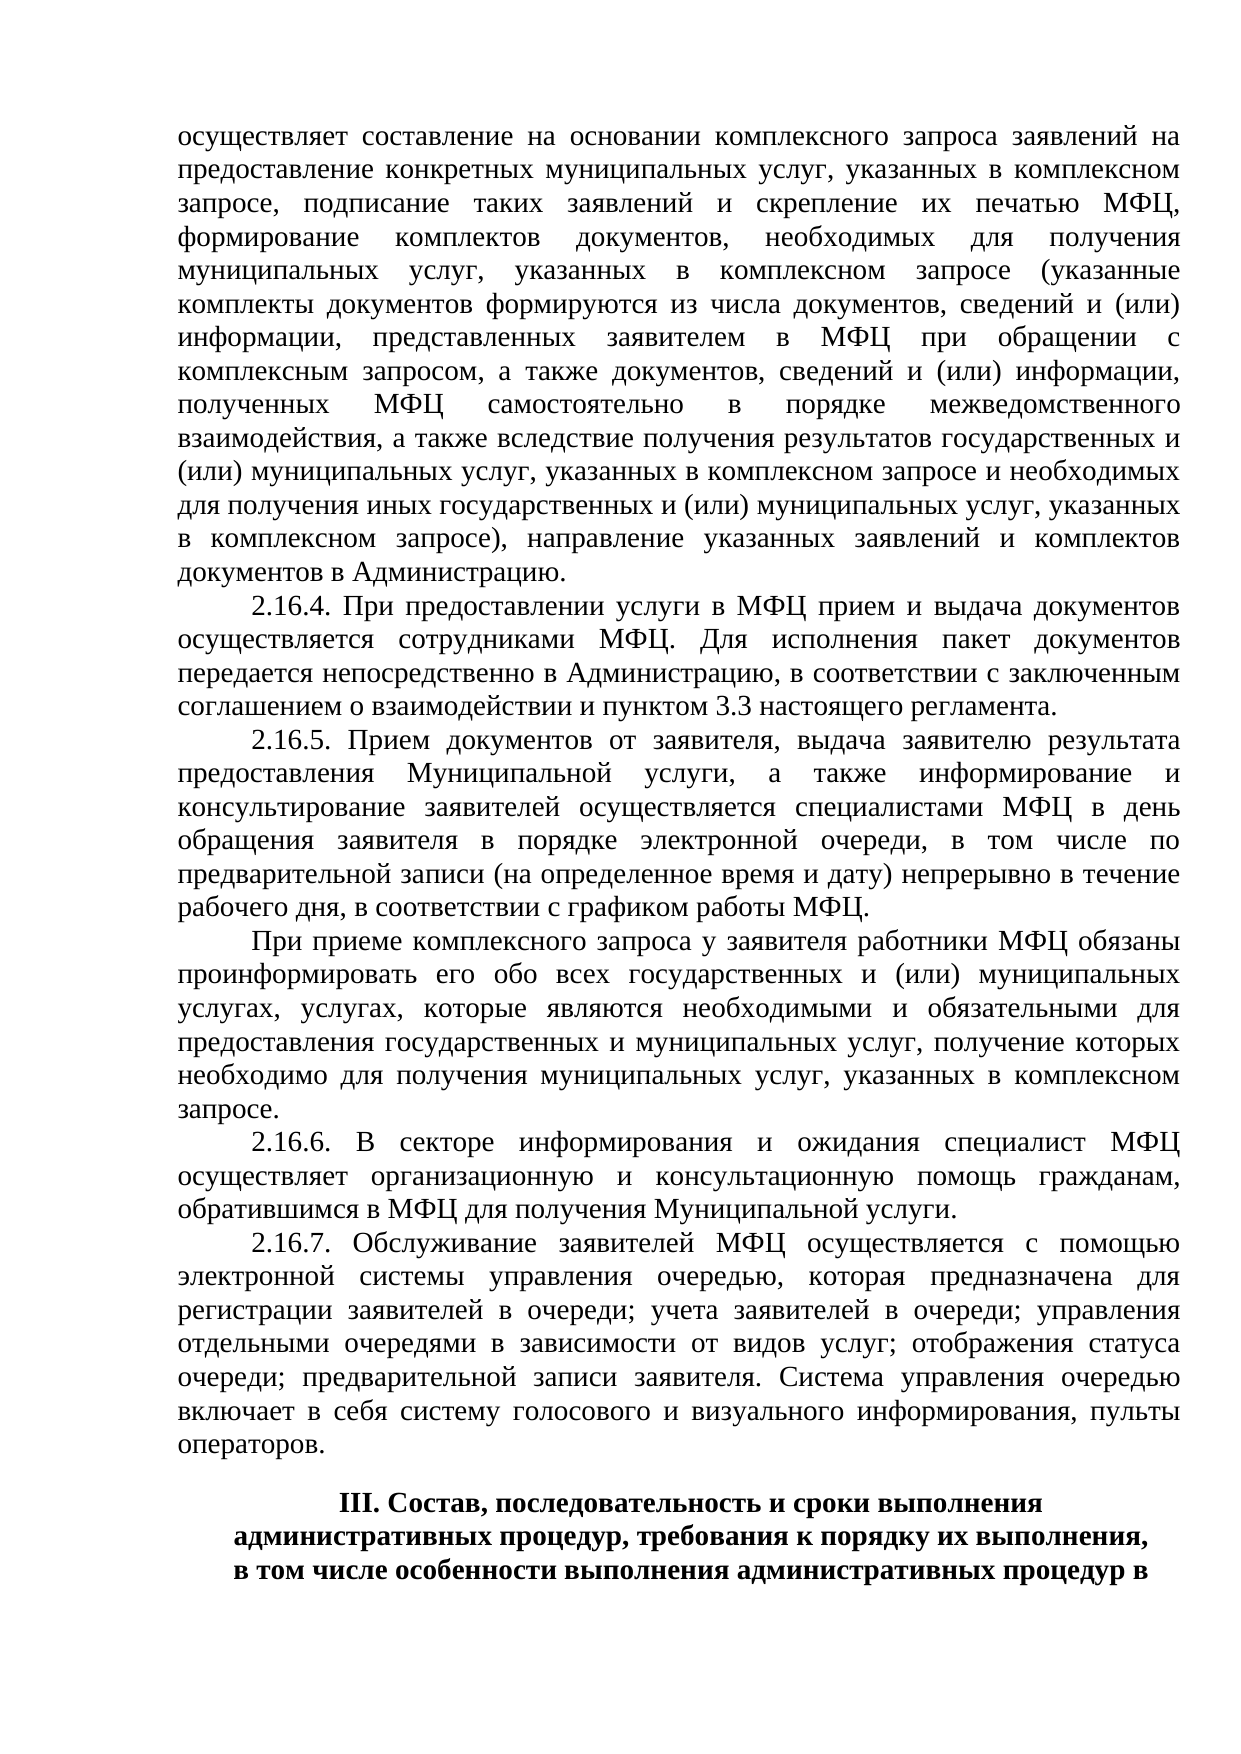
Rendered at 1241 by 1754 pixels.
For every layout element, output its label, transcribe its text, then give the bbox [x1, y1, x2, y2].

text При приеме комплексного запроса у заявителя работники МФЦ обязаны проинформировать его обо всех государственных и (или) муниципальных услугах, услугах, которые являются необходимыми и обязательными для предоставления государственных и муниципальных услуг, получение которых необходимо для получения муниципальных услуг, указанных в комплексном запросе. [177, 923, 1181, 1124]
text 2.16.7. Обслуживание заявителей МФЦ осуществляется с помощью электронной системы управления очередью, которая предназначена для регистрации заявителей в очереди; учета заявителей в очереди; управления отдельными очередями в зависимости от видов услуг; отображения статуса очереди; предварительной записи заявителя. Система управления очередью включает в себя систему голосового и визуального информирования, пульты операторов. [177, 1225, 1181, 1460]
text 2.16.6. В секторе информирования и ожидания специалист МФЦ осуществляет организационную и консультационную помощь гражданам, обратившимся в МФЦ для получения Муниципальной услуги. [177, 1124, 1181, 1225]
text 2.16.5. Прием документов от заявителя, выдача заявителю результата предоставления Муниципальной услуги, а также информирование и консультирование заявителей осуществляется специалистами МФЦ в день обращения заявителя в порядке электронной очереди, в том числе по предварительной записи (на определенное время и дату) непрерывно в течение рабочего дня, в соответствии с графиком работы МФЦ. [177, 722, 1181, 923]
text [177, 118, 1181, 588]
text 2.16.4. При предоставлении услуги в МФЦ прием и выдача документов осуществляется сотрудниками МФЦ. Для исполнения пакет документов передается непосредственно в Администрацию, в соответствии с заключенным соглашением о взаимодействии и пунктом 3.3 настоящего регламента. [177, 588, 1181, 722]
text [230, 1485, 1152, 1585]
